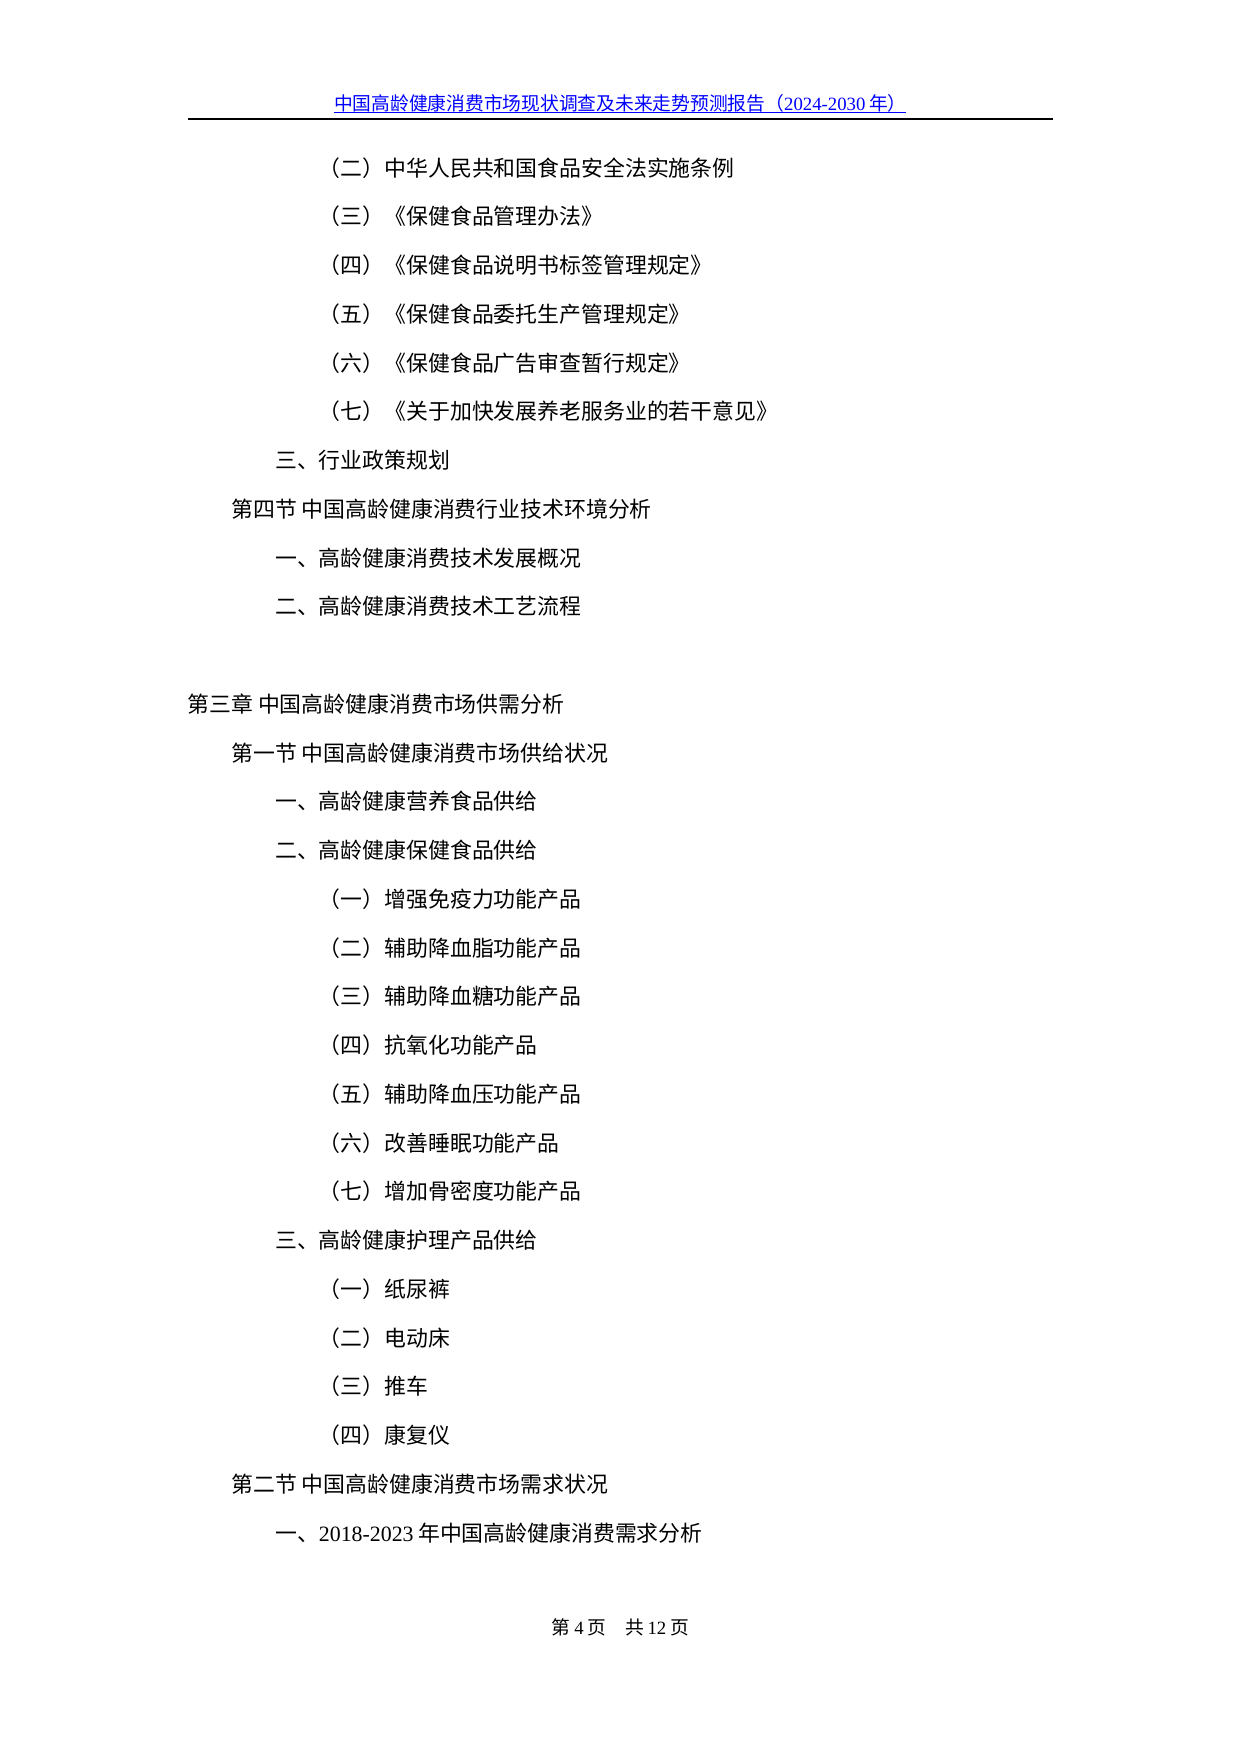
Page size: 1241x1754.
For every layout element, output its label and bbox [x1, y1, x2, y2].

text [187, 150, 1053, 1548]
